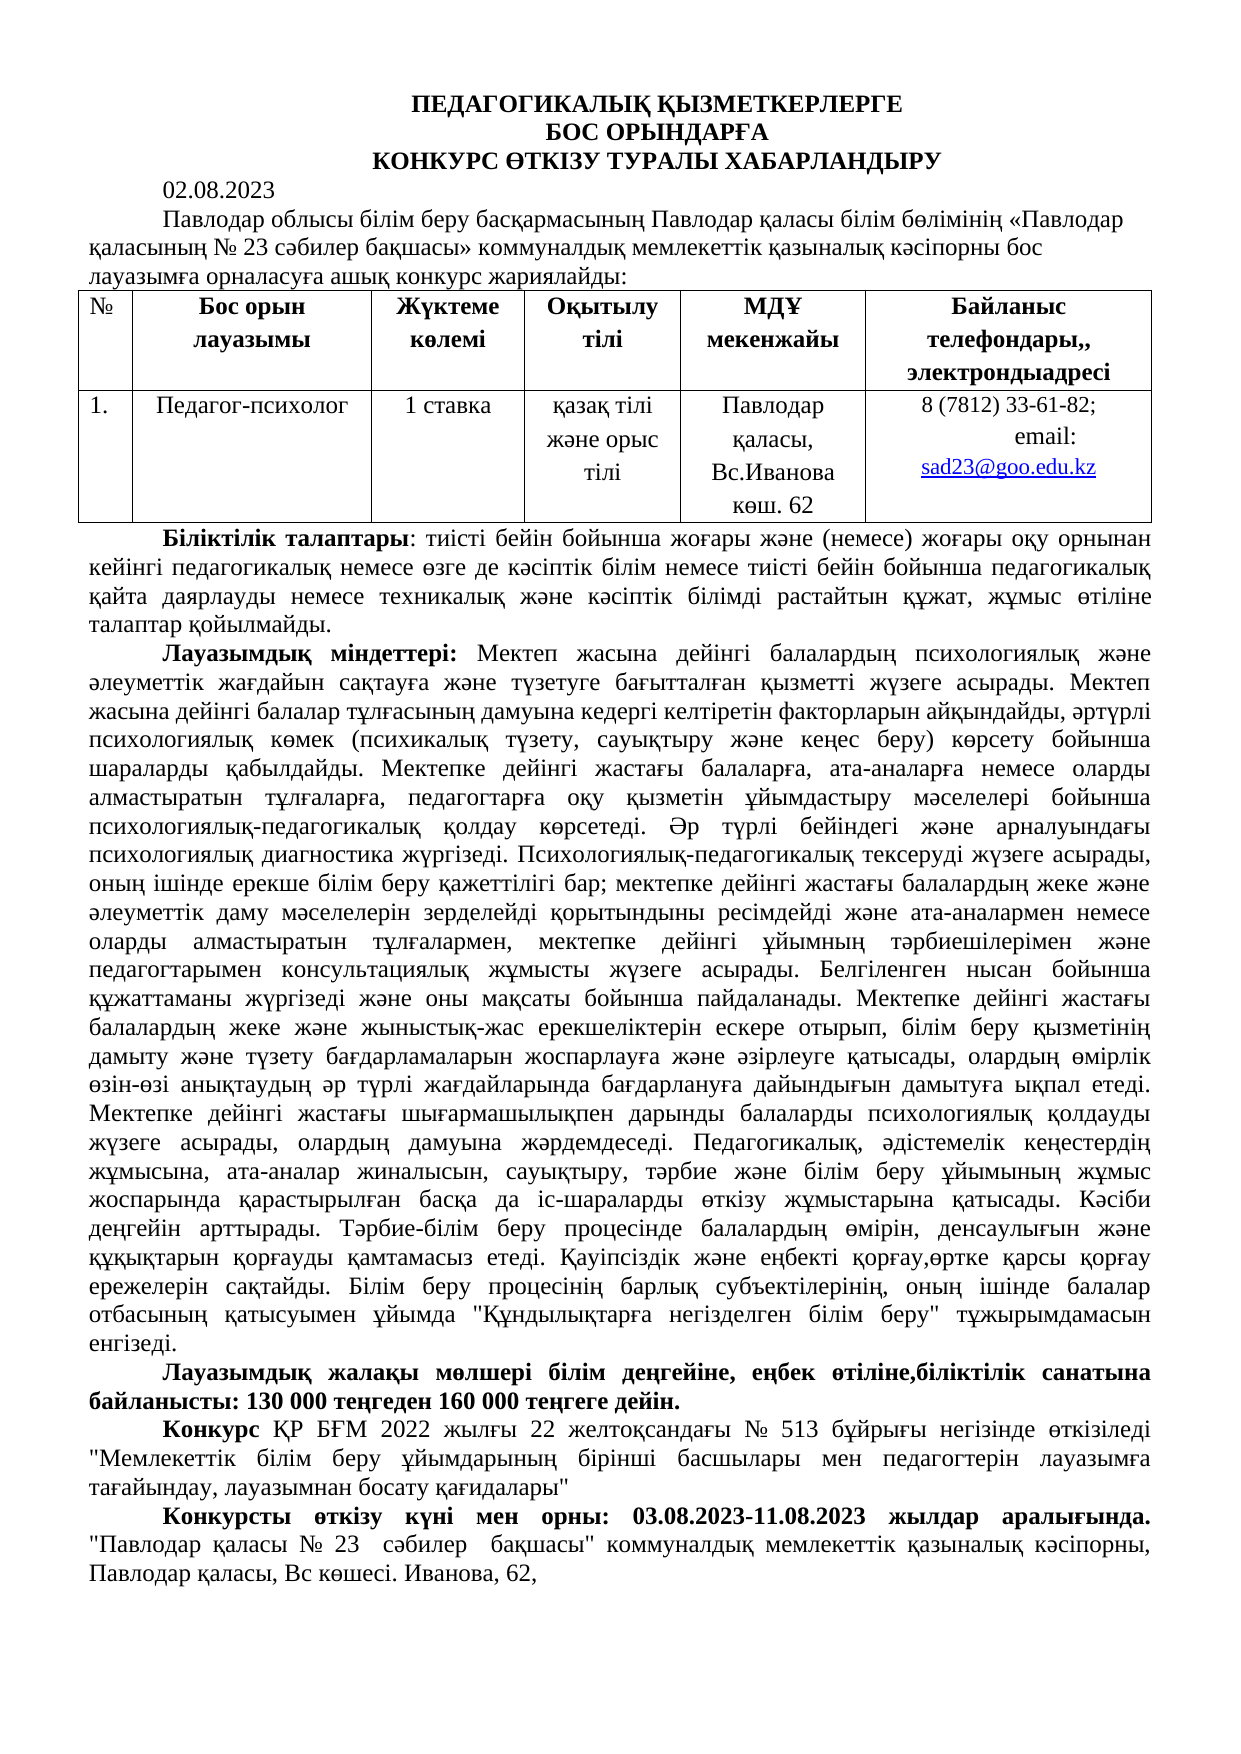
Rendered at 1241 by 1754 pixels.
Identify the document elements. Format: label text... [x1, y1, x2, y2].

text 02.08.2023 [89, 175, 1152, 204]
table_header № [79, 291, 132, 389]
table_header Оқытылу тілі [525, 291, 680, 389]
text Лауазымдық міндеттері: Мектеп жасына дейінгі балалардың психологиялық және әлеуметтік жағдайын сақтауға және түзетуге бағытталған қызметті жүзеге асырады. Мектеп жасына дейінгі балалар тұлғасының дамуына кедергі келтіретін факторларын айқындайды, әртүрлі психологиялық көмек (психикалық түзету, сауықтыру және кеңес беру) көрсету бойынша шараларды қабылдайды. Мектепке дейінгі жастағы балаларға, ата-аналарға немесе оларды алмастыратын тұлғаларға, педагогтарға оқу қызметін ұйымдастыру мәселелері бойынша психологиялық-педагогикалық қолдау көрсетеді. Әр түрлі бейіндегі және арналуындағы психологиялық диагностика жүргізеді. Психологиялық-педагогикалық тексеруді жүзеге асырады, оның ішінде ерекше білім беру қажеттілігі бар; мектепке дейінгі жастағы балалардың жеке және әлеуметтік даму мәселелерін зерделейді қорытындыны ресімдейді және ата-аналармен немесе оларды алмастыратын тұлғалармен, мектепке дейінгі ұйымның тәрбиешілерімен және педагогтарымен консультациялық жұмысты жүзеге асырады. Белгіленген нысан бойынша құжаттаманы жүргізеді және оны мақсаты бойынша пайдаланады. Мектепке дейінгі жастағы балалардың жеке және жыныстық-жас ерекшеліктерін ескере отырып, білім беру қызметінің дамыту және түзету бағдарламаларын жоспарлауға және әзірлеуге қатысады, олардың өмірлік өзін-өзі анықтаудың әр түрлі жағдайларында бағдарлануға дайындығын дамытуға ықпал етеді. Мектепке дейінгі жастағы шығармашылықпен дарынды балаларды психологиялық қолдауды жүзеге асырады, олардың дамуына жәрдемдеседі. Педагогикалық, әдістемелік кеңестердің жұмысына, ата-аналар жиналысын, сауықтыру, тәрбие және білім беру ұйымының жұмыс жоспарында қарастырылған басқа да іс-шараларды өткізу жұмыстарына қатысады. Кәсіби деңгейін арттырады. Тәрбие-білім беру процесінде балалардың өмірін, денсаулығын және құқықтарын қорғауды қамтамасыз етеді. Қауіпсіздік және еңбекті қорғау,өртке қарсы қорғау ережелерін сақтайды. Білім беру процесінің барлық субъектілерінің, оның ішінде балалар отбасының қатысуымен ұйымда "Құндылықтарға негізделген білім беру" тұжырымдамасын енгізеді. [89, 638, 1152, 1357]
table_header Бос орын лауазымы [133, 291, 371, 389]
text Павлодар облысы білім беру басқармасының Павлодар қаласы білім бөлімінің «Павлодар қаласының № 23 сәбилер бақшасы» коммуналдық мемлекеттік қазыналық кәсіпорны бос лауазымға орналасуға ашық конкурс жариялайды: [89, 204, 1152, 290]
table_cell Павлодар қаласы, Вс.Иванова көш. 62 [681, 391, 865, 522]
table_header МДҰ мекенжайы [681, 291, 865, 389]
text Конкурсты өткізу күні мен орны: 03.08.2023-11.08.2023 жылдар аралығында. "Павлодар қаласы № 23 сәбилер бақшасы" коммуналдық мемлекеттік қазыналық кәсіпорны, Павлодар қаласы, Вс көшесі. Иванова, 62, [89, 1501, 1152, 1587]
table_cell қазақ тілі және орыс тілі [525, 391, 680, 522]
table_cell Педагог-психолог [133, 391, 371, 522]
table_header Жүктеме көлемі [372, 291, 524, 389]
text Лауазымдық жалақы мөлшері білім деңгейіне, еңбек өтіліне,біліктілік санатына байланысты: 130 000 теңгеден 160 000 теңгеге дейін. [89, 1357, 1152, 1414]
text КОНКУРС ӨТКІЗУ ТУРАЛЫ ХАБАРЛАНДЫРУ [89, 146, 1152, 175]
table_header Байланыс телефондары,, электрондыадресі [866, 291, 1151, 389]
text БОС ОРЫНДАРҒА [89, 117, 1152, 146]
text Конкурс ҚР БҒМ 2022 жылғы 22 желтоқсандағы № 513 бұйрығы негізінде өткізіледі "Мемлекеттік білім беру ұйымдарының бірінші басшылары мен педагогтерін лауазымға тағайындау, лауазымнан босату қағидалары" [89, 1414, 1152, 1501]
table_cell 1 ставка [372, 391, 524, 522]
text Біліктілік талаптары: тиісті бейін бойынша жоғары және (немесе) жоғары оқу орнынан кейінгі педагогикалық немесе өзге де кәсіптік білім немесе тиісті бейін бойынша педагогикалық қайта даярлауды немесе техникалық және кәсіптік білімді растайтын құжат, жұмыс өтіліне талаптар қойылмайды. [89, 523, 1152, 638]
table_cell 8 (7812) 33-61-82; email: sad23@goo.edu.kz [866, 391, 1151, 522]
table_cell 1. [79, 391, 132, 522]
text ПЕДАГОГИКАЛЫҚ ҚЫЗМЕТКЕРЛЕРГЕ [89, 89, 1152, 117]
